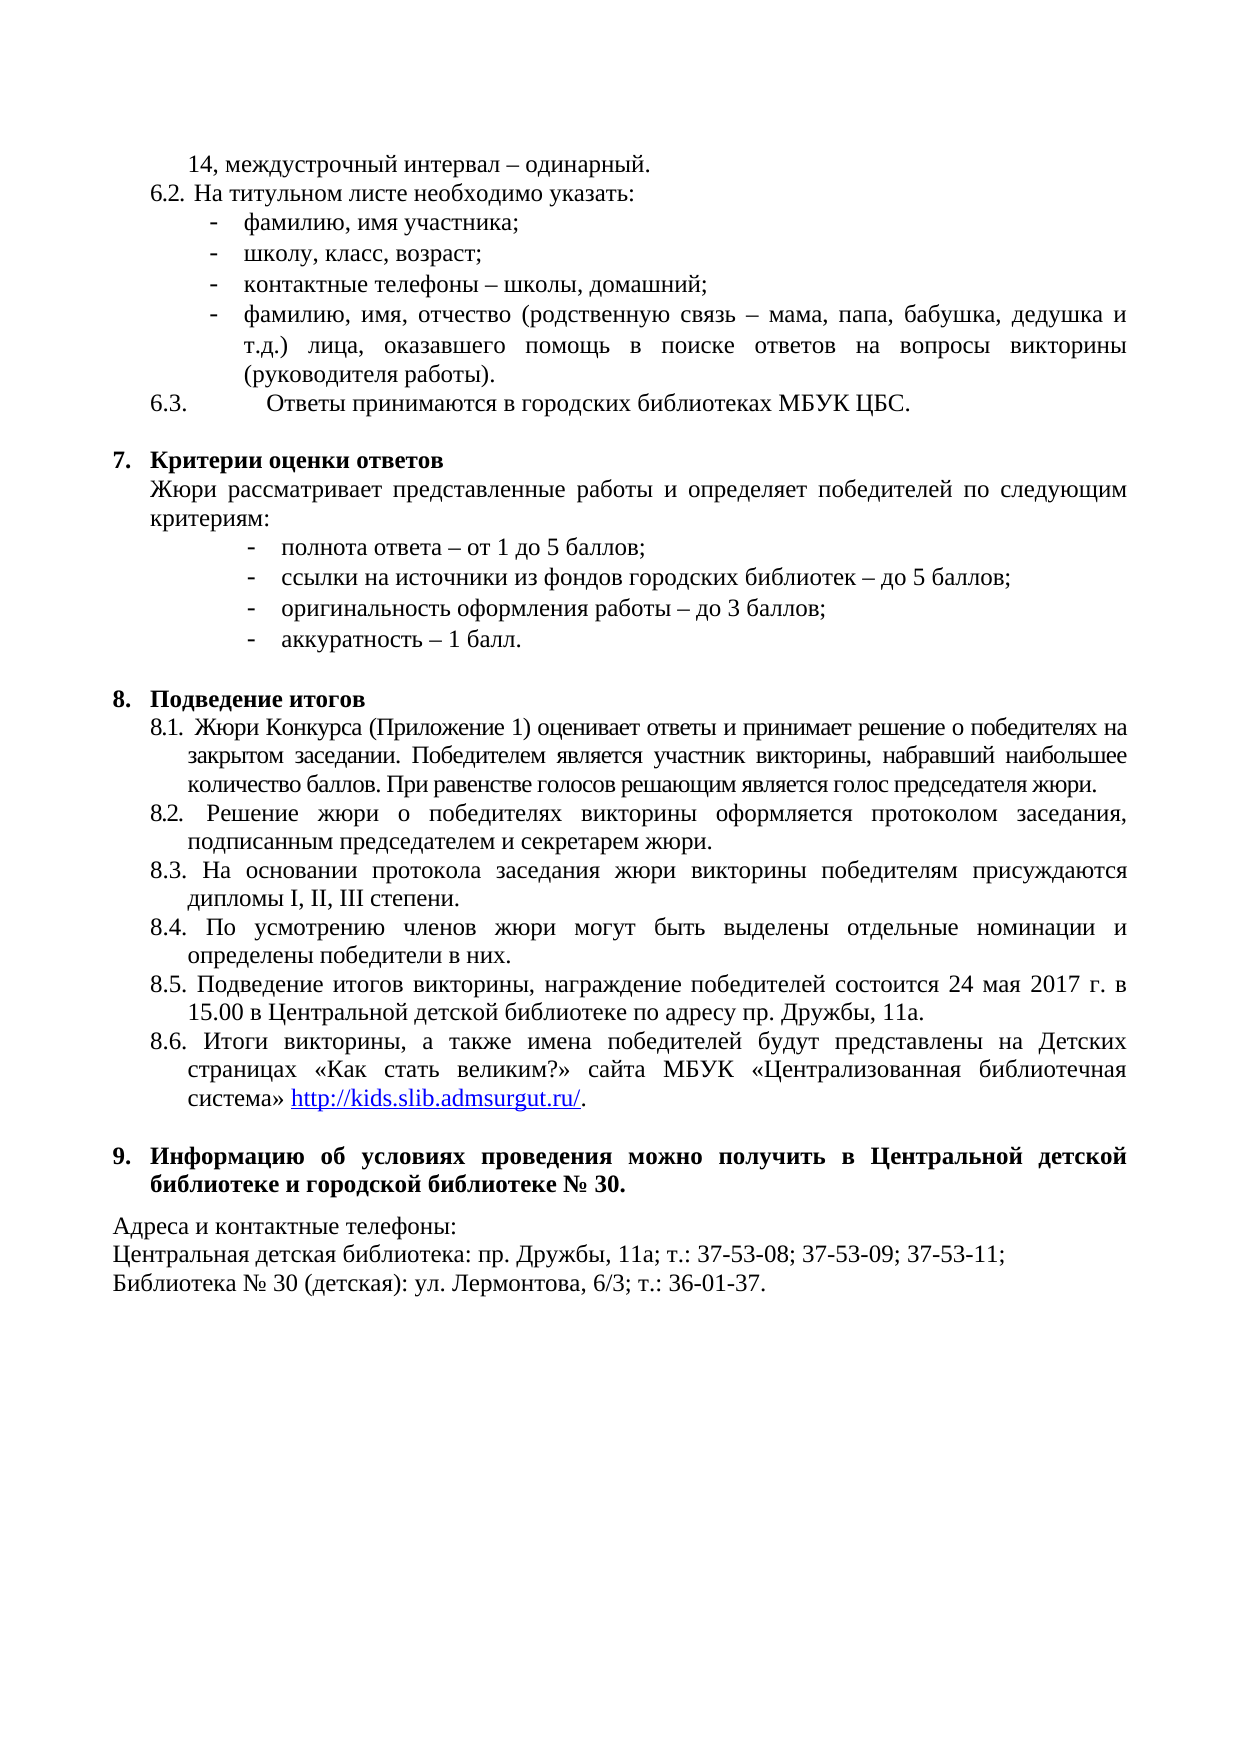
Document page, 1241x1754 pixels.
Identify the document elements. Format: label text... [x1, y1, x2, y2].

list контактные телефоны – школы, домашний; [206, 269, 1128, 299]
text Центральная детская библиотека: пр. Дружбы, 11а; т.: 37-53-08; 37-53-09; 37-53-11; [112, 1239, 1128, 1268]
text Жюри рассматривает представленные работы и определяет победителей по следующим критериям: [150, 474, 1128, 532]
list школу, класс, возраст; [206, 238, 1128, 269]
list Подведение итогов [112, 684, 1128, 712]
list аккуратность – 1 балл. [244, 624, 1128, 655]
list Подведение итогов викторины, награждение победителей состоится 24 мая 2017 г. в 15.00 в Центральной детской библиотеке по адресу пр. Дружбы, 11а. [150, 969, 1128, 1026]
list Ответы принимаются в городских библиотеках МБУК ЦБС. [150, 388, 1128, 417]
list фамилию, имя, отчество (родственную связь – мама, папа, бабушка, дедушка и т.д.) лица, оказавшего помощь в поиске ответов на вопросы викторины (руководителя работы). [206, 299, 1128, 388]
list На титульном листе необходимо указать: [150, 178, 1128, 207]
list Решение жюри о победителях викторины оформляется протоколом заседания, подписанным председателем и секретарем жюри. [150, 798, 1128, 855]
text Библиотека № 30 (детская): ул. Лермонтова, 6/3; т.: 36-01-37. [112, 1268, 1128, 1297]
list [150, 150, 1128, 178]
text Адреса и контактные телефоны: [112, 1211, 1128, 1239]
list По усмотрению членов жюри могут быть выделены отдельные номинации и определены победители в них. [150, 912, 1128, 969]
list Итоги викторины, а также имена победителей будут представлены на Детских страницах «Как стать великим?» сайта МБУК «Централизованная библиотечная система» http://kids.slib.admsurgut.ru/. [150, 1026, 1128, 1112]
list фамилию, имя участника; [206, 207, 1128, 238]
list Информацию об условиях проведения можно получить в Центральной детской библиотеке и городской библиотеке № 30. [112, 1141, 1128, 1198]
list Жюри Конкурса (Приложение 1) оценивает ответы и принимает решение о победителях на закрытом заседании. Победителем является участник викторины, набравший наибольшее количество баллов. При равенстве голосов решающим является голос председателя жюри. [150, 712, 1128, 798]
list ссылки на источники из фондов городских библиотек – до 5 баллов; [244, 562, 1128, 593]
list На основании протокола заседания жюри викторины победителям присуждаются дипломы I, II, III степени. [150, 855, 1128, 912]
list оригинальность оформления работы – до 3 баллов; [244, 593, 1128, 624]
list полнота ответа – от 1 до 5 баллов; [244, 532, 1128, 562]
list Критерии оценки ответов [112, 445, 1128, 474]
